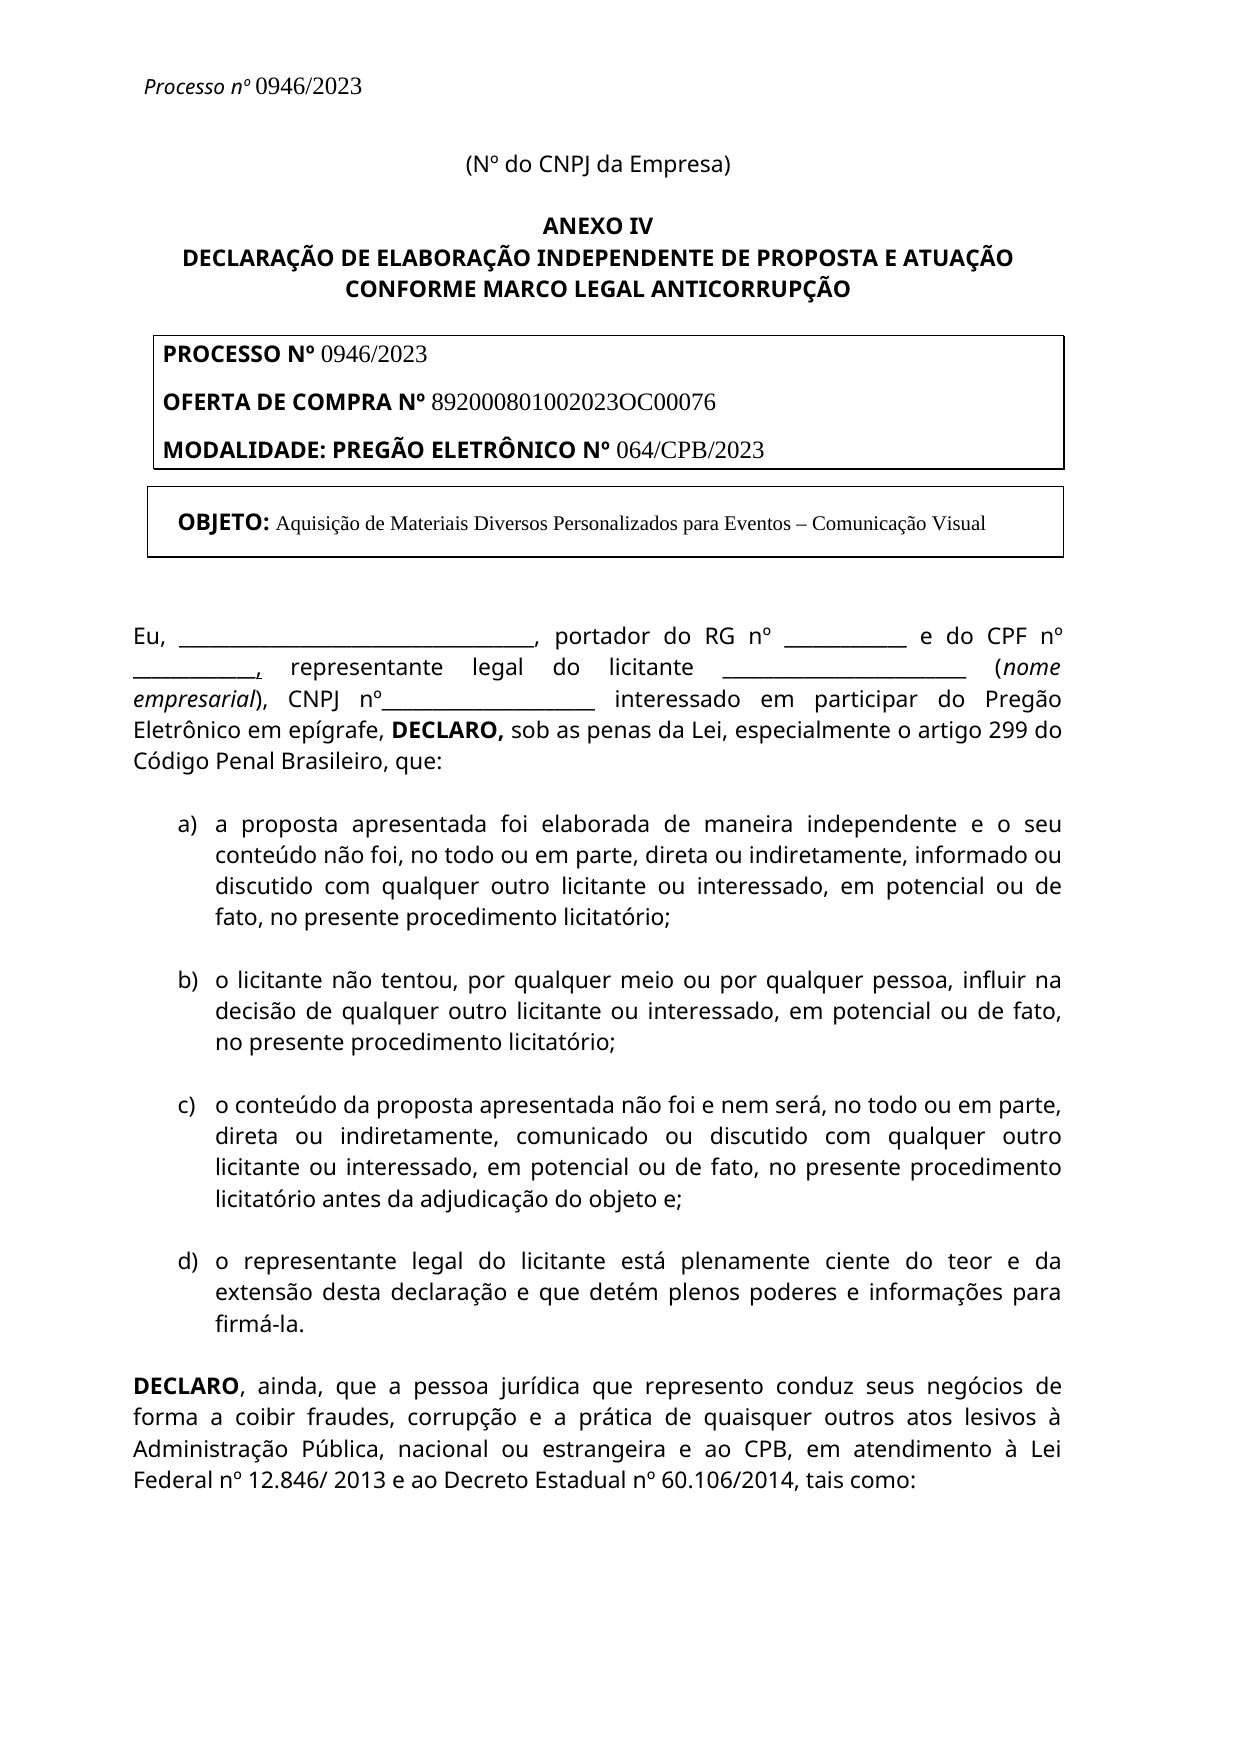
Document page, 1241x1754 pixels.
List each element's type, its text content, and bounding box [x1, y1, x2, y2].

list o conteúdo da proposta apresentada não foi e nem será, no todo ou em parte, direta ou indiretamente, comunicado ou discutido com qualquer outro licitante ou interessado, em potencial ou de fato, no presente procedimento licitatório antes da adjudicação do objeto e; [177, 1089, 1063, 1214]
list a proposta apresentada foi elaborada de maneira independente e o seu conteúdo não foi, no todo ou em parte, direta ou indiretamente, informado ou discutido com qualquer outro licitante ou interessado, em potencial ou de fato, no presente procedimento licitatório; [177, 807, 1063, 932]
text DECLARAÇÃO DE ELABORAÇÃO INDEPENDENTE DE PROPOSTA E ATUAÇÃO CONFORME MARCO LEGAL ANTICORRUPÇÃO [133, 241, 1063, 304]
text MODALIDADE: PREGÃO ELETRÔNICO Nº [154, 431, 1063, 468]
text DECLARO, ainda, que a pessoa jurídica que represento conduz seus negócios de forma a coibir fraudes, corrupção e a prática de quaisquer outros atos lesivos à Administração Pública, nacional ou estrangeira e ao CPB, em atendimento à Lei Federal nº 12.846/ 2013 e ao Decreto Estadual nº 60.106/2014, tais como: [133, 1370, 1063, 1495]
text Eu, ___________________________________, portador do RG nº _____________ e do CPF nº _____________, representante legal do licitante ________________________ (nome empresarial), CNPJ nº_____________________ interessado em participar do Pregão Eletrônico em epígrafe, DECLARO, sob as penas da Lei, especialmente o artigo 299 do Código Penal Brasileiro, que: [133, 620, 1063, 776]
table_header OBJETO: [148, 487, 1063, 556]
text OFERTA DE COMPRA Nº [154, 383, 1063, 417]
text PROCESSO Nº [154, 336, 1063, 369]
list o representante legal do licitante está plenamente ciente do teor e da extensão desta declaração e que detém plenos poderes e informações para firmá-la. [177, 1245, 1063, 1339]
list o licitante não tentou, por qualquer meio ou por qualquer pessoa, influir na decisão de qualquer outro licitante ou interessado, em potencial ou de fato, no presente procedimento licitatório; [177, 964, 1063, 1057]
text (Nº do CNPJ da Empresa) [133, 148, 1063, 179]
text ANEXO IV [133, 210, 1063, 241]
